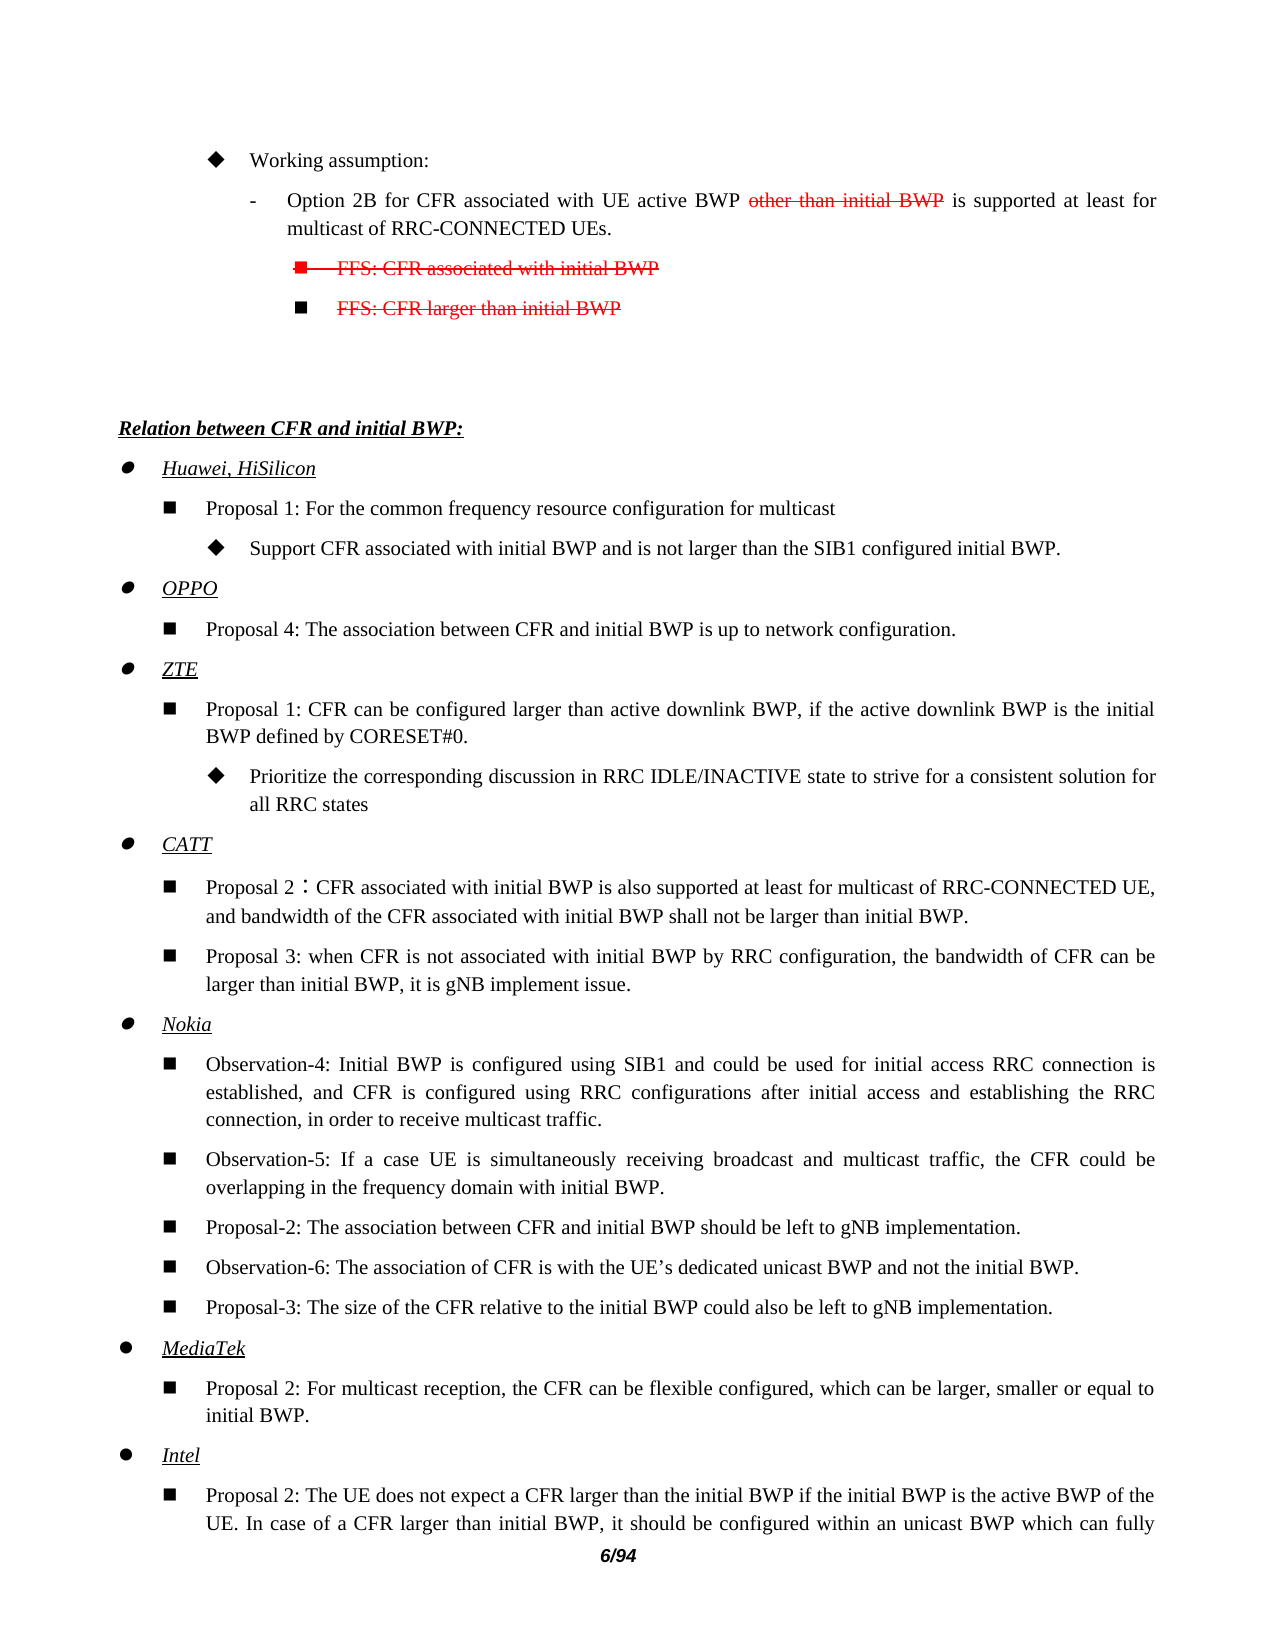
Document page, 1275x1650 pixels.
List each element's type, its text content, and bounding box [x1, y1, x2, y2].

list Observation-4: Initial BWP is configured using SIB1 and could be used for initial access RRC connection is established, and CFR is configured using RRC configurations after initial access and establishing the RRC connection, in order to receive multicast traffic. [162, 1052, 1157, 1131]
list OPPO [118, 576, 1157, 600]
list Nokia [118, 1012, 1157, 1036]
list Proposal 2：CFR associated with initial BWP is also supported at least for multicast of RRC-CONNECTED UE, and bandwidth of the CFR associated with initial BWP shall not be larger than initial BWP. [162, 872, 1157, 928]
list Proposal-3: The size of the CFR relative to the initial BWP could also be left to gNB implementation. [162, 1295, 1157, 1319]
list FFS: CFR associated with initial BWP [293, 256, 1157, 279]
text Relation between CFR and initial BWP: [118, 416, 1157, 440]
list Proposal 3: when CFR is not associated with initial BWP by RRC configuration, the bandwidth of CFR can be larger than initial BWP, it is gNB implement issue. [162, 944, 1157, 996]
list Proposal 1: For the common frequency resource configuration for multicast [162, 496, 1157, 520]
list Observation-6: The association of CFR is with the UE’s dedicated unicast BWP and not the initial BWP. [162, 1255, 1157, 1279]
list Support CFR associated with initial BWP and is not larger than the SIB1 configured initial BWP. [206, 536, 1157, 560]
list Huawei, HiSilicon [118, 456, 1157, 480]
list Proposal 4: The association between CFR and initial BWP is up to network configuration. [162, 616, 1157, 641]
list FFS: CFR larger than initial BWP [293, 296, 1157, 320]
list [249, 188, 1157, 239]
list Working assumption: [206, 148, 1157, 172]
list Prioritize the corresponding discussion in RRC IDLE/INACTIVE state to strive for a consistent solution for all RRC states [206, 764, 1157, 816]
list ZTE [118, 657, 1157, 681]
list Observation-5: If a case UE is simultaneously receiving broadcast and multicast traffic, the CFR could be overlapping in the frequency domain with initial BWP. [162, 1147, 1157, 1199]
list Proposal 1: CFR can be configured larger than active downlink BWP, if the active downlink BWP is the initial BWP defined by CORESET#0. [162, 697, 1157, 748]
list Proposal 2: For multicast reception, the CFR can be flexible configured, which can be larger, smaller or equal to initial BWP. [162, 1376, 1157, 1427]
list Proposal-2: The association between CFR and initial BWP should be left to gNB implementation. [162, 1215, 1157, 1239]
list Intel [118, 1443, 1157, 1467]
list MediaTek [118, 1335, 1157, 1359]
list CATT [118, 832, 1157, 856]
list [162, 1483, 1157, 1535]
